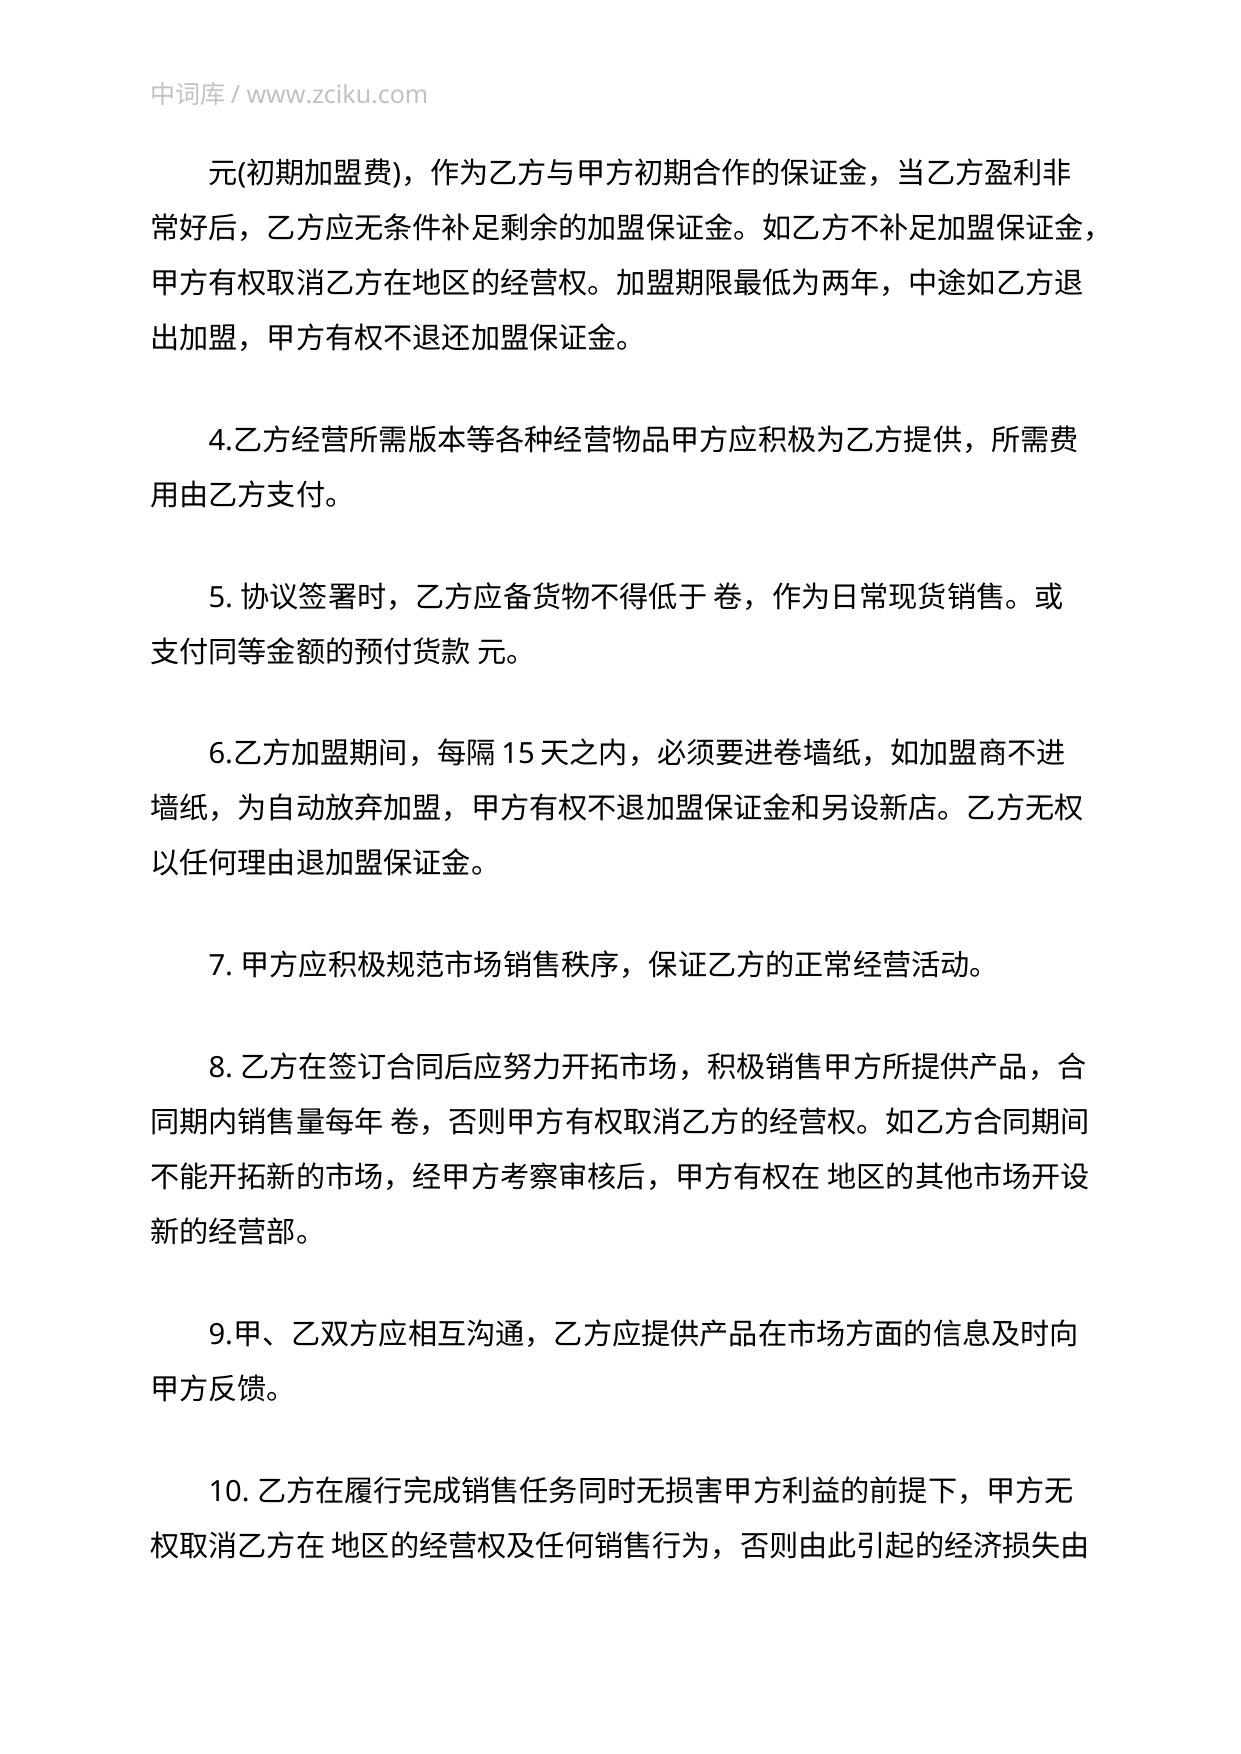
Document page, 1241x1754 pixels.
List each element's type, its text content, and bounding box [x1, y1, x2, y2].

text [150, 1467, 1090, 1564]
text 7. 甲方应积极规范市场销售秩序，保证乙方的正常经营活动。 [150, 942, 1090, 984]
text 元(初期加盟费)，作为乙方与甲方初期合作的保证金，当乙方盈利非常好后，乙方应无条件补足剩余的加盟保证金。如乙方不补足加盟保证金，甲方有权取消乙方在地区的经营权。加盟期限最低为两年，中途如乙方退出加盟，甲方有权不退还加盟保证金。 [150, 150, 1090, 357]
text 5. 协议签署时，乙方应备货物不得低于 卷，作为日常现货销售。或支付同等金额的预付货款 元。 [150, 573, 1090, 671]
text 9.甲、乙双方应相互沟通，乙方应提供产品在市场方面的信息及时向甲方反馈。 [150, 1310, 1090, 1408]
text 6.乙方加盟期间，每隔15天之内，必须要进卷墙纸，如加盟商不进墙纸，为自动放弃加盟，甲方有权不退加盟保证金和另设新店。乙方无权以任何理由退加盟保证金。 [150, 730, 1090, 882]
text 4.乙方经营所需版本等各种经营物品甲方应积极为乙方提供，所需费用由乙方支付。 [150, 417, 1090, 514]
text 8. 乙方在签订合同后应努力开拓市场，积极销售甲方所提供产品，合同期内销售量每年 卷，否则甲方有权取消乙方的经营权。如乙方合同期间不能开拓新的市场，经甲方考察审核后，甲方有权在 地区的其他市场开设新的经营部。 [150, 1044, 1090, 1251]
